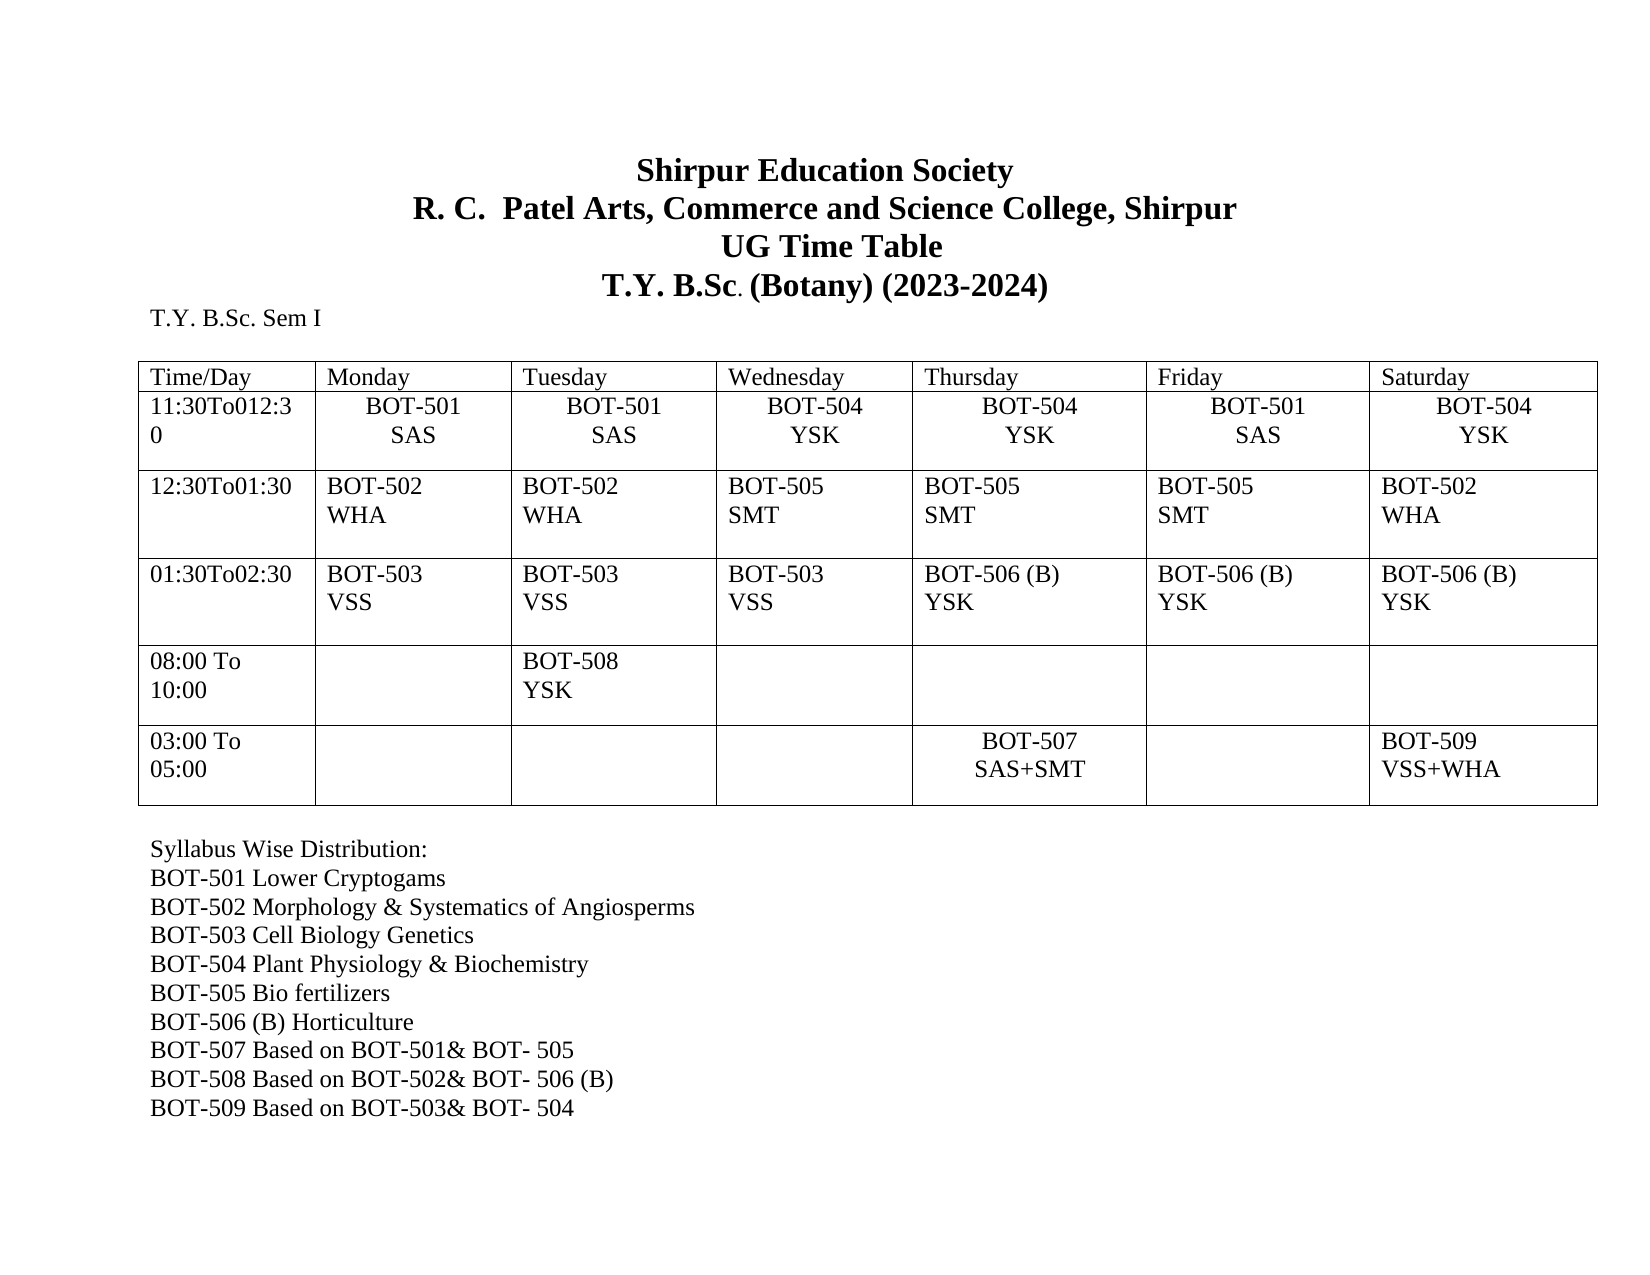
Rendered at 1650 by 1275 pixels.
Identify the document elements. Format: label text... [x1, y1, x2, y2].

table_cell [913, 646, 1146, 725]
table_cell [316, 646, 511, 725]
table_cell BOT-507 SAS+SMT [913, 726, 1146, 804]
table_cell BOT-503 VSS [512, 559, 716, 645]
text BOT-503 Cell Biology Genetics [150, 921, 1500, 949]
table_header Monday [316, 362, 511, 391]
text BOT-507 Based on BOT-501& BOT- 505 [150, 1036, 1500, 1064]
text T.Y. B.Sc. (Botany) (2023-2024) [150, 265, 1500, 303]
table_header Time/Day [139, 362, 315, 391]
text BOT-506 (B) Horticulture [150, 1007, 1500, 1036]
table_cell [1147, 726, 1369, 804]
table_cell BOT-502 WHA [512, 471, 716, 558]
text BOT-509 Based on BOT-503& BOT- 504 [150, 1093, 1500, 1122]
table_cell BOT-506 (B) YSK [1370, 559, 1597, 645]
table_header Wednesday [717, 362, 912, 391]
table_cell BOT-503 VSS [316, 559, 511, 645]
table_header Saturday [1370, 362, 1597, 391]
table_cell BOT-509 VSS+WHA [1370, 726, 1597, 804]
table_cell [1370, 646, 1597, 725]
table_cell BOT-501 SAS [1147, 392, 1369, 470]
table_cell BOT-506 (B) YSK [913, 559, 1146, 645]
text BOT-508 Based on BOT-502& BOT- 506 (B) [150, 1064, 1500, 1093]
text BOT-502 Morphology & Systematics of Angiosperms [150, 892, 1500, 921]
text BOT-504 Plant Physiology & Biochemistry [150, 949, 1500, 978]
text T.Y. B.Sc. Sem I [150, 303, 1500, 332]
table_cell BOT-505 SMT [913, 471, 1146, 558]
text R. C. Patel Arts, Commerce and Science College, Shirpur [150, 188, 1500, 227]
table_cell 12:30To01:30 [139, 471, 315, 558]
table_cell 08:00 To 10:00 [139, 646, 315, 725]
table_cell [512, 726, 716, 804]
table_cell BOT-506 (B) YSK [1147, 559, 1369, 645]
table_cell BOT-508 YSK [512, 646, 716, 725]
table_cell BOT-502 WHA [316, 471, 511, 558]
table_cell [717, 646, 912, 725]
table_cell BOT-504 YSK [1370, 392, 1597, 470]
text Syllabus Wise Distribution: [150, 834, 1500, 863]
table_cell 03:00 To 05:00 [139, 726, 315, 804]
table_header Friday [1147, 362, 1369, 391]
table_cell [316, 726, 511, 804]
table_cell BOT-502 WHA [1370, 471, 1597, 558]
table_cell BOT-503 VSS [717, 559, 912, 645]
table_cell BOT-505 SMT [1147, 471, 1369, 558]
table_cell BOT-505 SMT [717, 471, 912, 558]
text BOT-501 Lower Cryptogams [150, 863, 1500, 892]
table_cell 11:30To012:30 [139, 392, 315, 470]
table_cell 01:30To02:30 [139, 559, 315, 645]
table_cell BOT-501 SAS [316, 392, 511, 470]
text BOT-505 Bio fertilizers [150, 978, 1500, 1007]
table_cell [1147, 646, 1369, 725]
table_header Thursday [913, 362, 1146, 391]
table_cell BOT-504 YSK [717, 392, 912, 470]
table_cell BOT-501 SAS [512, 392, 716, 470]
text Shirpur Education Society [150, 150, 1500, 188]
table_cell [717, 726, 912, 804]
table_cell BOT-504 YSK [913, 392, 1146, 470]
table_header Tuesday [512, 362, 716, 391]
text UG Time Table [150, 227, 1513, 265]
